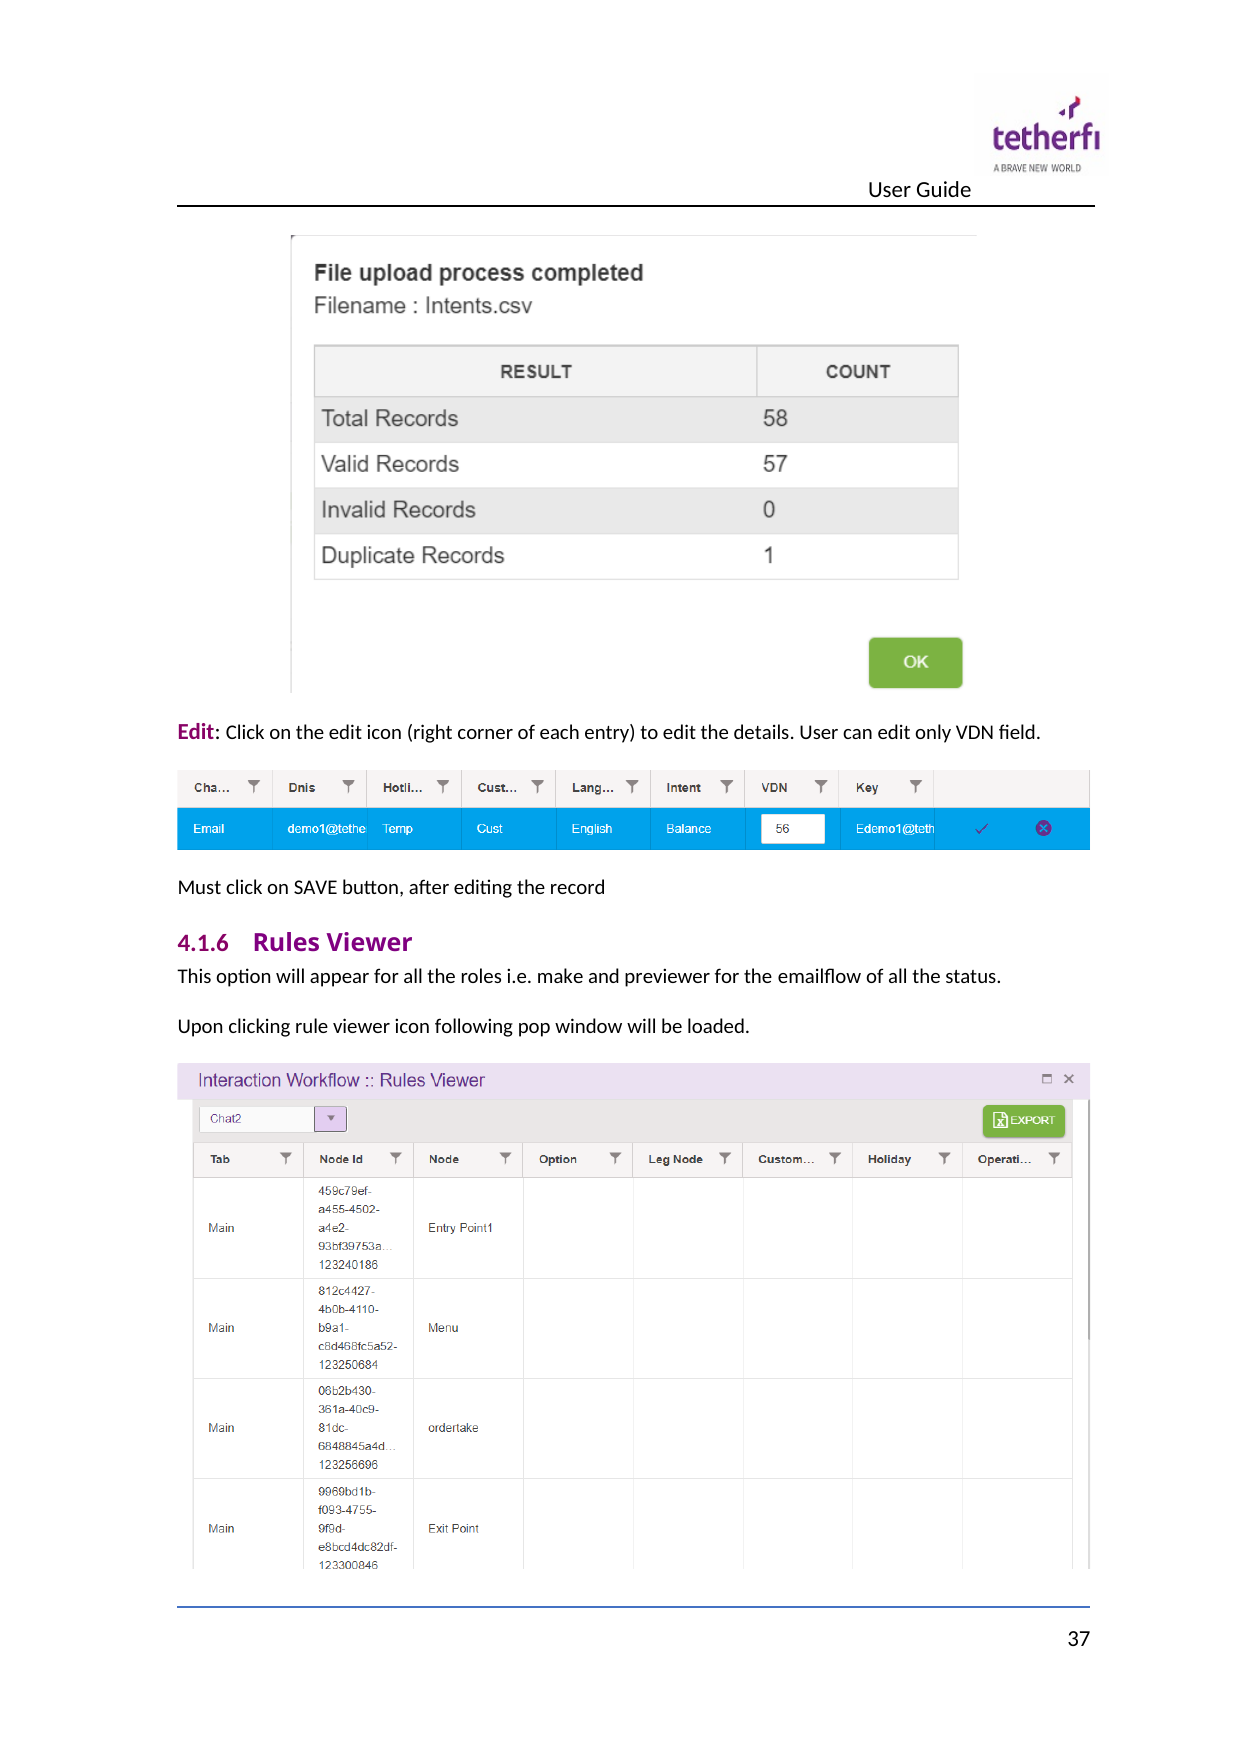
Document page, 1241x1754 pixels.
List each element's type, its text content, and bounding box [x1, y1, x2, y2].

picture [1036, 821, 1051, 835]
picture [974, 73, 1109, 176]
text This option will appear for all the roles i.e. make and previewer for the emailflow of all the status. [177, 964, 1090, 989]
picture [762, 815, 824, 843]
picture [290, 235, 977, 693]
subtitle Rules Viewer [177, 924, 1090, 959]
text Upon clicking rule viewer icon following pop window will be loaded. [177, 1014, 1090, 1039]
picture [177, 1063, 1091, 1569]
text Must click on SAVE button, after editing the record [177, 874, 1090, 900]
text Edit: Click on the edit icon (right corner of each entry) to edit the details. User can edit only VDN field. [177, 717, 1090, 745]
picture [177, 770, 1091, 807]
